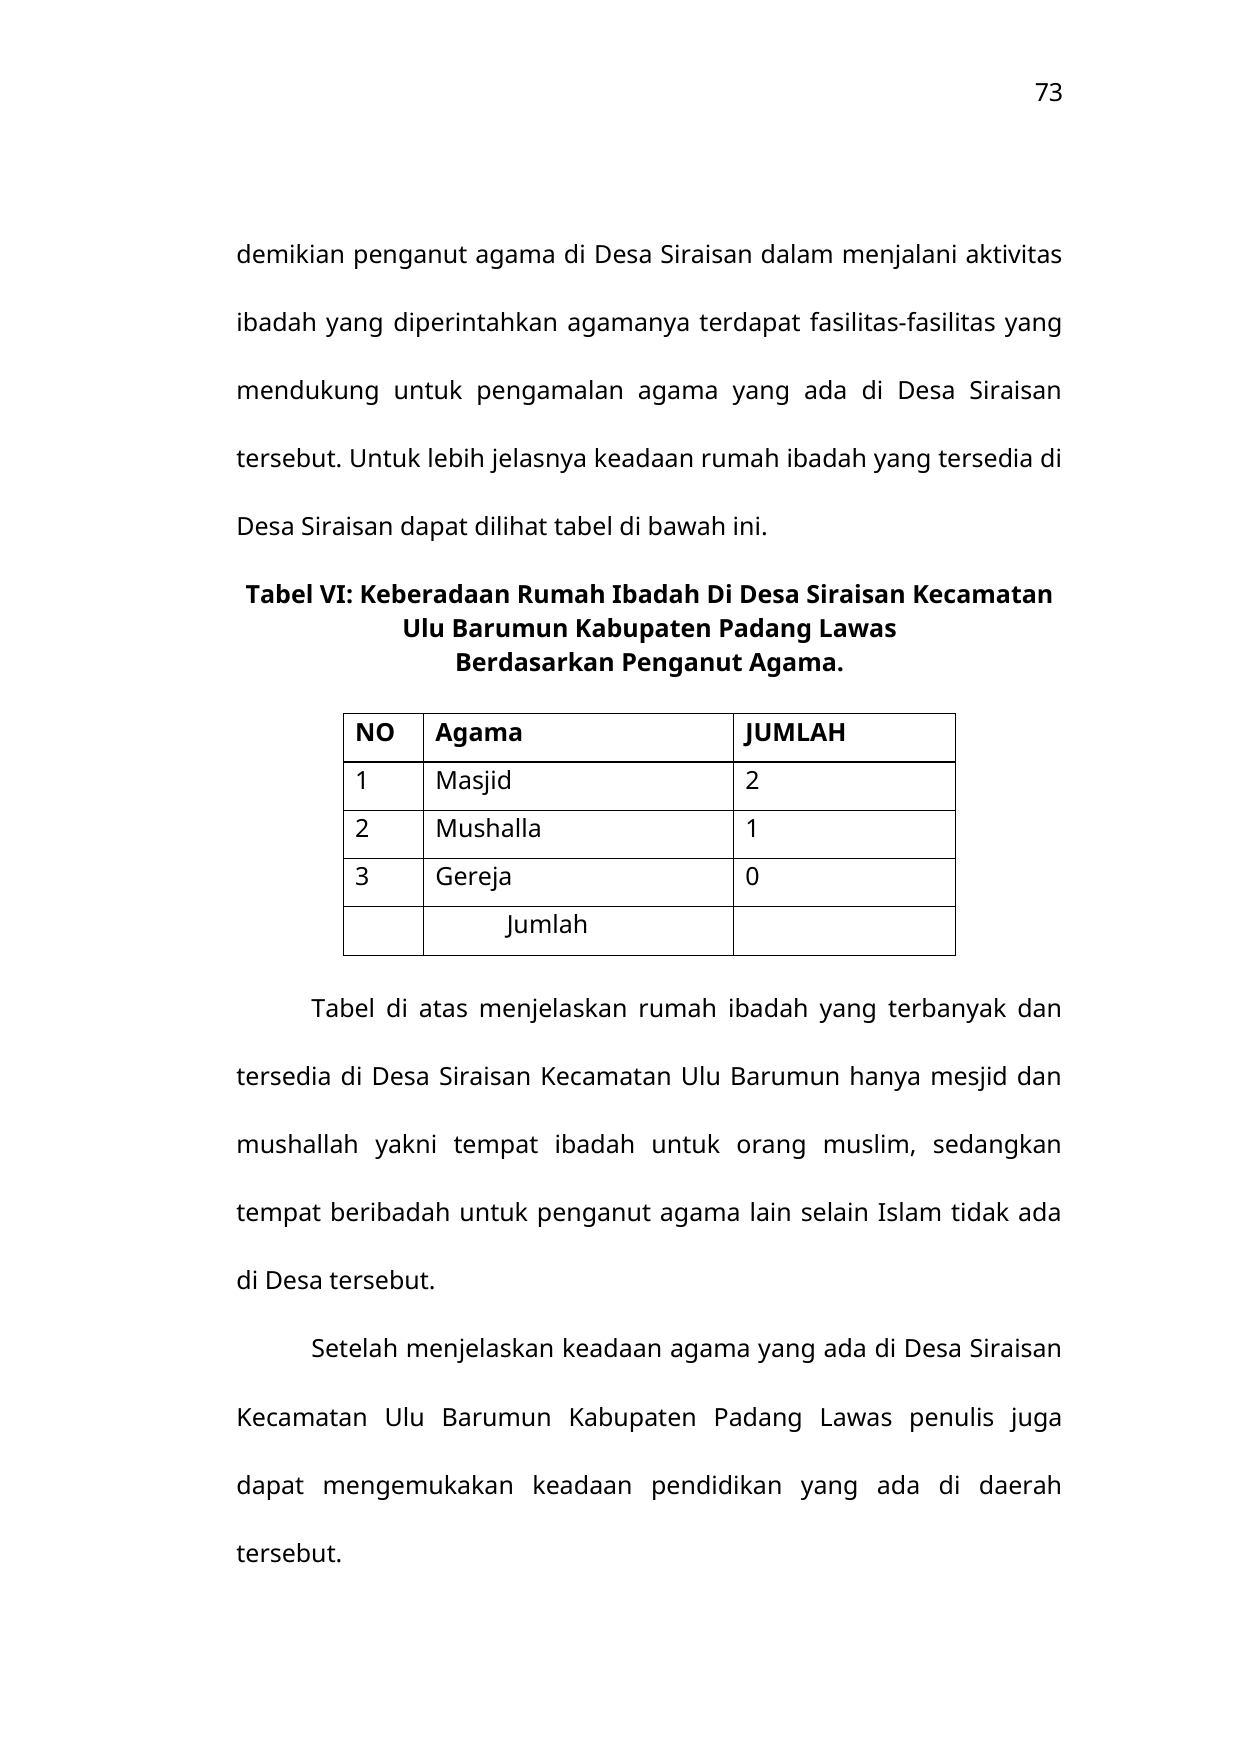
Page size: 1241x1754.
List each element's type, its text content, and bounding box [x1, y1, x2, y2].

table_cell Masjid [424, 763, 733, 809]
table_cell [734, 907, 955, 955]
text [236, 236, 1063, 543]
table_cell Jumlah [424, 907, 733, 955]
table_header NO [344, 714, 423, 761]
text Berdasarkan Penganut Agama. [236, 645, 1063, 679]
table_cell [344, 907, 423, 955]
table_cell Mushalla [424, 811, 733, 858]
table_cell 3 [344, 859, 423, 906]
table_cell 1 [344, 763, 423, 809]
table_header Agama [424, 714, 733, 761]
text Tabel VI: Keberadaan Rumah Ibadah Di Desa Siraisan Kecamatan [236, 577, 1063, 611]
table_cell 2 [344, 811, 423, 858]
text Setelah menjelaskan keadaan agama yang ada di Desa Siraisan Kecamatan Ulu Barumun Kabupaten Padang Lawas penulis juga dapat mengemukakan keadaan pendidikan yang ada di daerah tersebut. [236, 1331, 1063, 1569]
text Ulu Barumun Kabupaten Padang Lawas [236, 611, 1063, 645]
table_cell 0 [734, 859, 955, 906]
table_header JUMLAH [734, 714, 955, 761]
table_cell 2 [734, 763, 955, 809]
table_cell Gereja [424, 859, 733, 906]
text Tabel di atas menjelaskan rumah ibadah yang terbanyak dan tersedia di Desa Siraisan Kecamatan Ulu Barumun hanya mesjid dan mushallah yakni tempat ibadah untuk orang muslim, sedangkan tempat beribadah untuk penganut agama lain selain Islam tidak ada di Desa tersebut. [236, 991, 1063, 1297]
table_cell 1 [734, 811, 955, 858]
